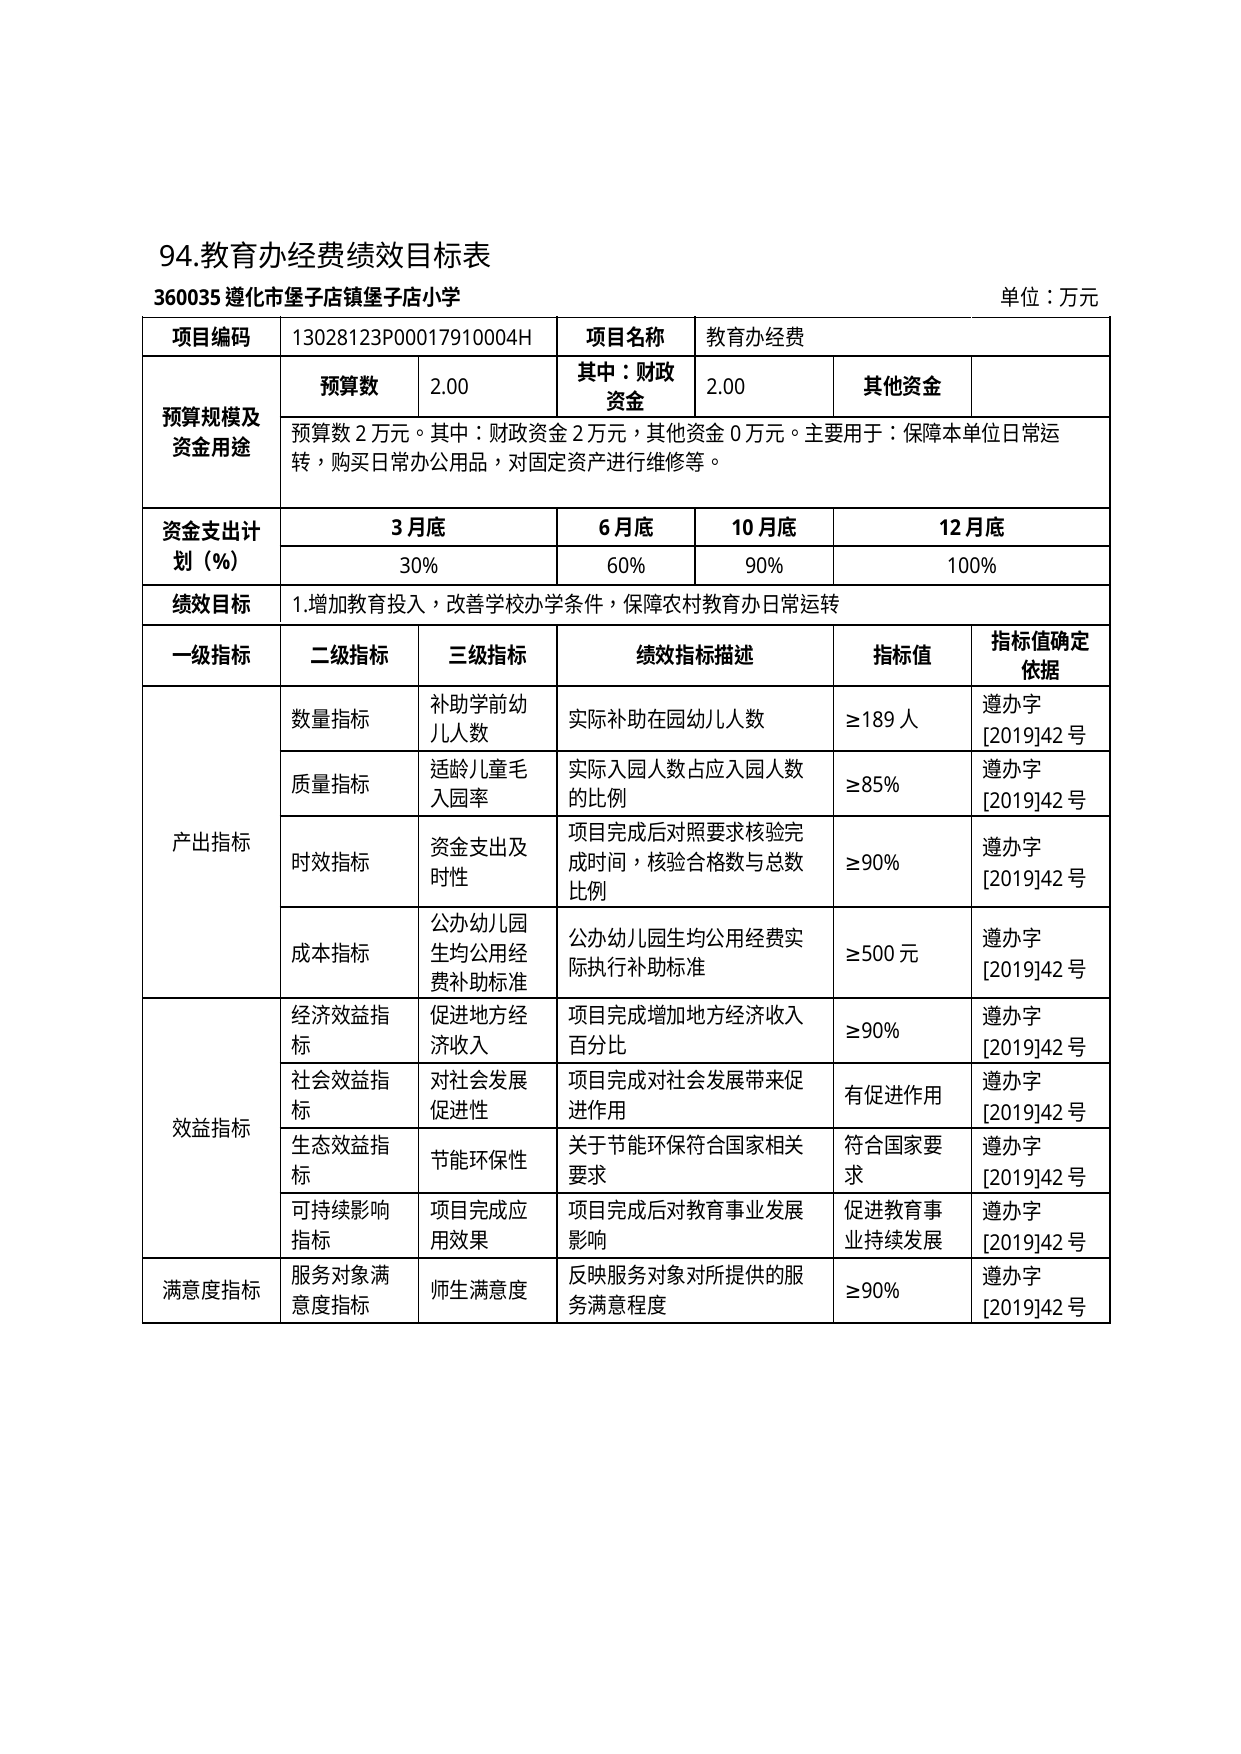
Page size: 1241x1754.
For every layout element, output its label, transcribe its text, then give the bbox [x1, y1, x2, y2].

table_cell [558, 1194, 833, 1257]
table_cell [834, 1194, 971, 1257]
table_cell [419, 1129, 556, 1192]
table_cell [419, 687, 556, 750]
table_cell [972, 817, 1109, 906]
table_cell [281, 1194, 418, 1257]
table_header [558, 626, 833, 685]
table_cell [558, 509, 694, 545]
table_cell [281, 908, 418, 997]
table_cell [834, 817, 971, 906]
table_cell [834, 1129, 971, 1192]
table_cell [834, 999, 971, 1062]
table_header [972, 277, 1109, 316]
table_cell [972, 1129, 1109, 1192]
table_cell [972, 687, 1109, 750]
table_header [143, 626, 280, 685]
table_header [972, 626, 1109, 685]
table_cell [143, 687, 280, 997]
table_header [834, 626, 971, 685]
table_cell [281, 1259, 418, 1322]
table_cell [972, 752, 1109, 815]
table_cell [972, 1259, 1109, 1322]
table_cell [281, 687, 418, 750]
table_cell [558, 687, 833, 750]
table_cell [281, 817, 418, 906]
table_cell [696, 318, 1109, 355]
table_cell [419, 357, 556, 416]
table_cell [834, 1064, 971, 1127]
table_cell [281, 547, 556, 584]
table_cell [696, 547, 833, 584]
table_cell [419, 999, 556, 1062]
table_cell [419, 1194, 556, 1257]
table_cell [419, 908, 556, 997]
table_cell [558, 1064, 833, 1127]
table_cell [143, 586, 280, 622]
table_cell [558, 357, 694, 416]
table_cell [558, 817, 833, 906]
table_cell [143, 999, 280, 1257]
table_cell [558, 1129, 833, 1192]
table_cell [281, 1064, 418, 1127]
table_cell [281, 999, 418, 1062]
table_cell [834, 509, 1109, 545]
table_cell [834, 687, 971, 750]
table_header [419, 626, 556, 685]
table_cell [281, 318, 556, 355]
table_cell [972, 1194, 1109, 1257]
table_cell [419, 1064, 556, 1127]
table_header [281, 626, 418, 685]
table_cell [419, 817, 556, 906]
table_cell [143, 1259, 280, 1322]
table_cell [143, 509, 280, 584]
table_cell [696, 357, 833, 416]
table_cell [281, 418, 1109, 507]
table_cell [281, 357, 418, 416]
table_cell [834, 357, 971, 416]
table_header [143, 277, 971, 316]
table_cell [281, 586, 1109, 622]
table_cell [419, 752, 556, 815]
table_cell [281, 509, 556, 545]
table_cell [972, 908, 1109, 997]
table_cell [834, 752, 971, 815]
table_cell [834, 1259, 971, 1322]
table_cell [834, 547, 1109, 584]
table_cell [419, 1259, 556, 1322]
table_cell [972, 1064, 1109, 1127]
text 94.教育办经费绩效目标表 [100, 235, 1152, 275]
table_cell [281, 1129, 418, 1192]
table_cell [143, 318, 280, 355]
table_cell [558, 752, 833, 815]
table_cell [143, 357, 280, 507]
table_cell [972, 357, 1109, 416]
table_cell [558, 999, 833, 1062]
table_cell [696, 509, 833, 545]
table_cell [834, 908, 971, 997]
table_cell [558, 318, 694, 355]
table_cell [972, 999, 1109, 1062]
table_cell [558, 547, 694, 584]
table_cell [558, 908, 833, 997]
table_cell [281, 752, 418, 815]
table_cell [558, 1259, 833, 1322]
